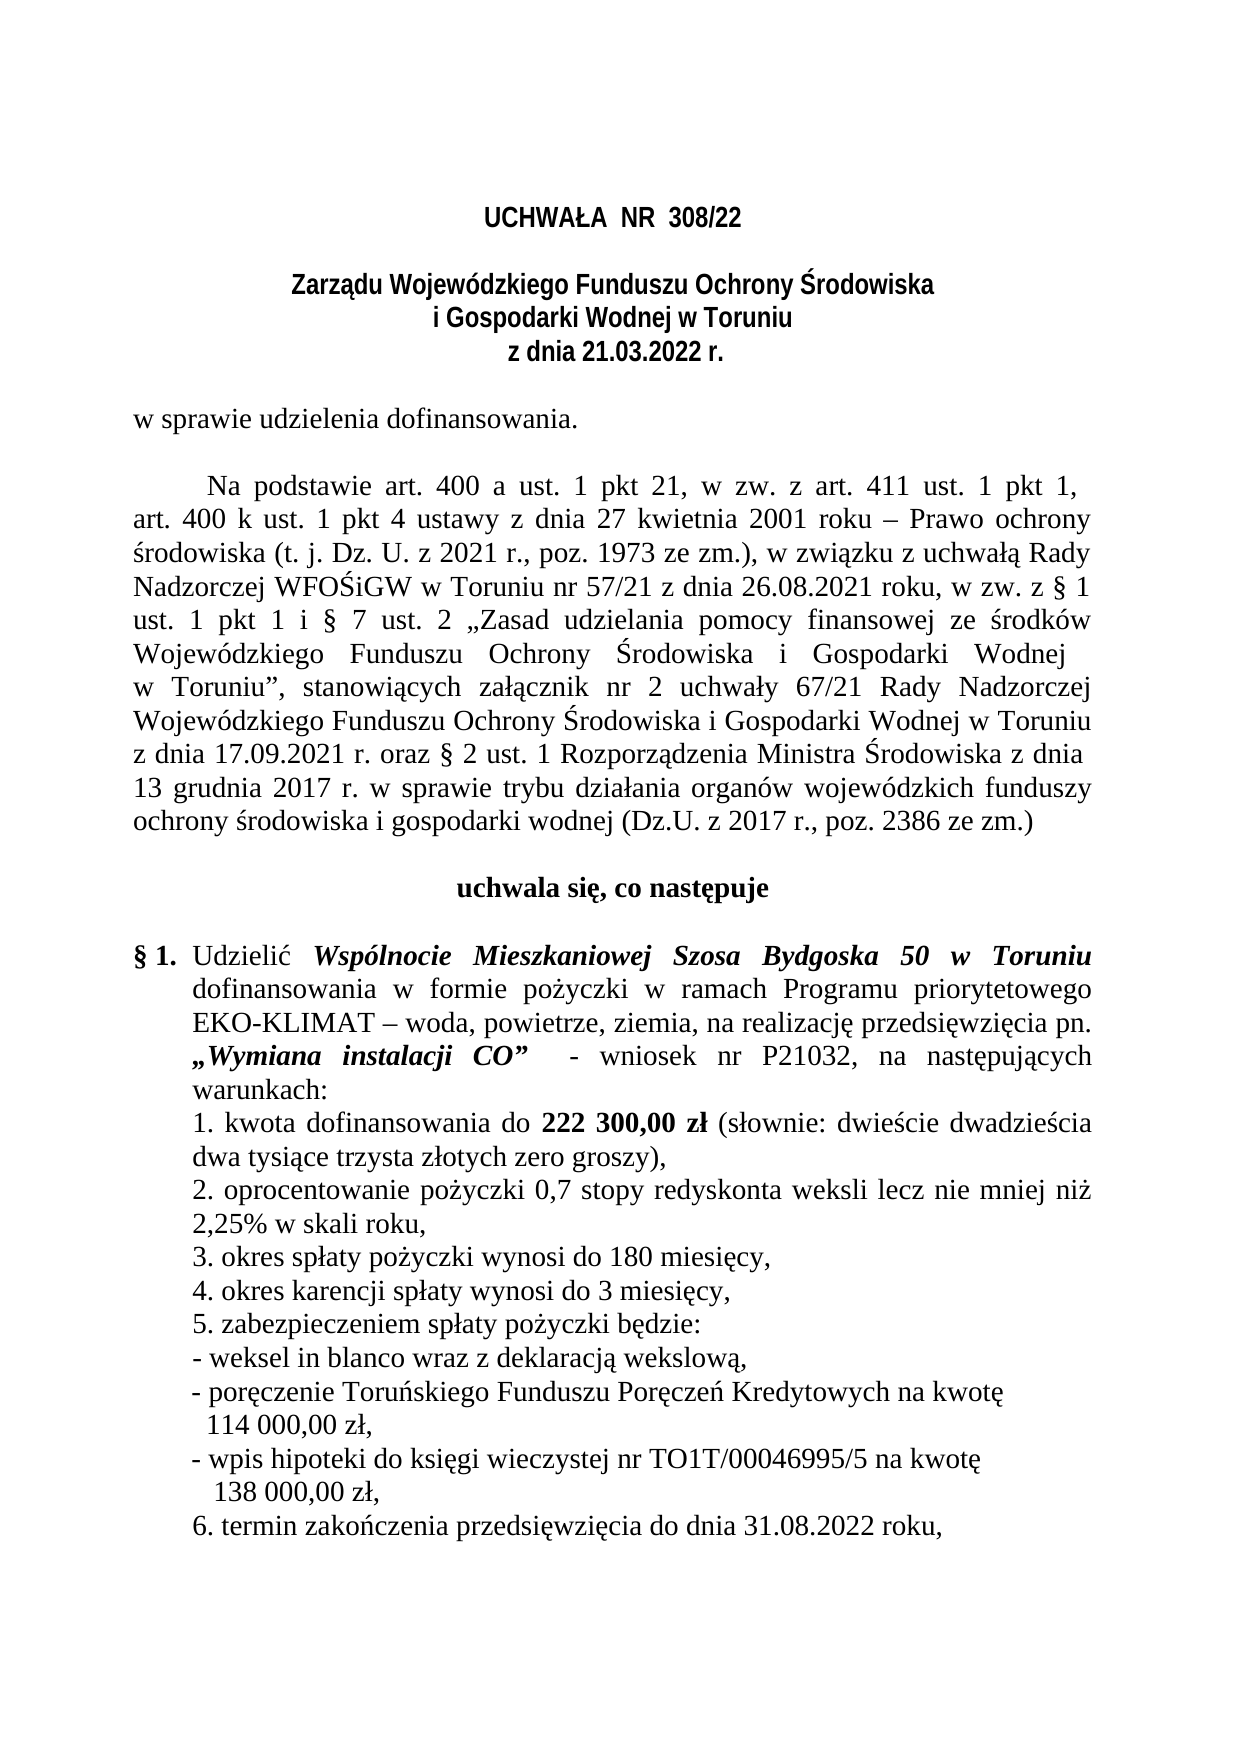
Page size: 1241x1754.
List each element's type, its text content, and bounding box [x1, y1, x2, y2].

text 138 000,00 zł, [133, 1474, 1093, 1508]
text - wpis hipoteki do księgi wieczystej nr TO1T/00046995/5 na kwotę [133, 1441, 1093, 1474]
text uchwala się, co następuje [133, 871, 1093, 904]
title UCHWAŁA NR 308/22 [133, 200, 1093, 234]
list 1. kwota dofinansowania do 222 300,00 zł (słownie: dwieście dwadzieścia dwa tysiące trzysta złotych zero groszy), [192, 1105, 1093, 1172]
list 4. okres karencji spłaty wynosi do 3 miesięcy, [192, 1273, 1093, 1307]
text 114 000,00 zł, [133, 1407, 1093, 1441]
text - poręczenie Toruńskiego Funduszu Poręczeń Kredytowych na kwotę [133, 1374, 1093, 1407]
list 2. oprocentowanie pożyczki 0,7 stopy redyskonta weksli lecz nie mniej niż 2,25% w skali roku, [192, 1172, 1093, 1239]
list 5. zabezpieczeniem spłaty pożyczki będzie: [192, 1307, 1093, 1340]
list - weksel in blanco wraz z deklaracją wekslową, [192, 1340, 1093, 1374]
list 3. okres spłaty pożyczki wynosi do 180 miesięcy, [192, 1239, 1093, 1273]
text Zarządu Wojewódzkiego Funduszu Ochrony Środowiska [133, 267, 1093, 301]
title w sprawie udzielenia dofinansowania. [133, 401, 1093, 434]
text Na podstawie art. 400 a ust. 1 pkt 21, w zw. z art. 411 ust. 1 pkt 1, art. 400 k ust. 1 pkt 4 ustawy z dnia 27 kwietnia 2001 roku – Prawo ochrony środowiska (t. j. Dz. U. z 2021 r., poz. 1973 ze zm.), w związku z uchwałą Rady Nadzorczej WFOŚiGW w Toruniu nr 57/21 z dnia 26.08.2021 roku, w zw. z § 1 ust. 1 pkt 1 i § 7 ust. 2 „Zasad udzielania pomocy finansowej ze środków Wojewódzkiego Funduszu Ochrony Środowiska i Gospodarki Wodnej w Toruniu”, stanowiących załącznik nr 2 uchwały 67/21 Rady Nadzorczej Wojewódzkiego Funduszu Ochrony Środowiska i Gospodarki Wodnej w Toruniu z dnia 17.09.2021 r. oraz § 2 ust. 1 Rozporządzenia Ministra Środowiska z dnia 13 grudnia 2017 r. w sprawie trybu działania organów wojewódzkich funduszy ochrony środowiska i gospodarki wodnej (Dz.U. z 2017 r., poz. 2386 ze zm.) [133, 468, 1093, 837]
text z dnia 21.03.2022 r. [133, 334, 1093, 367]
text § 1. Udzielić Wspólnocie Mieszkaniowej Szosa Bydgoska 50 w Toruniu dofinansowania w formie pożyczki w ramach Programu priorytetowego EKO-KLIMAT – woda, powietrze, ziemia, na realizację przedsięwzięcia pn. „Wymiana instalacji CO” - wniosek nr P21032, na następujących warunkach: [133, 938, 1093, 1105]
text i Gospodarki Wodnej w Toruniu [133, 301, 1093, 334]
list 6. termin zakończenia przedsięwzięcia do dnia 31.08.2022 roku, [192, 1508, 1093, 1541]
